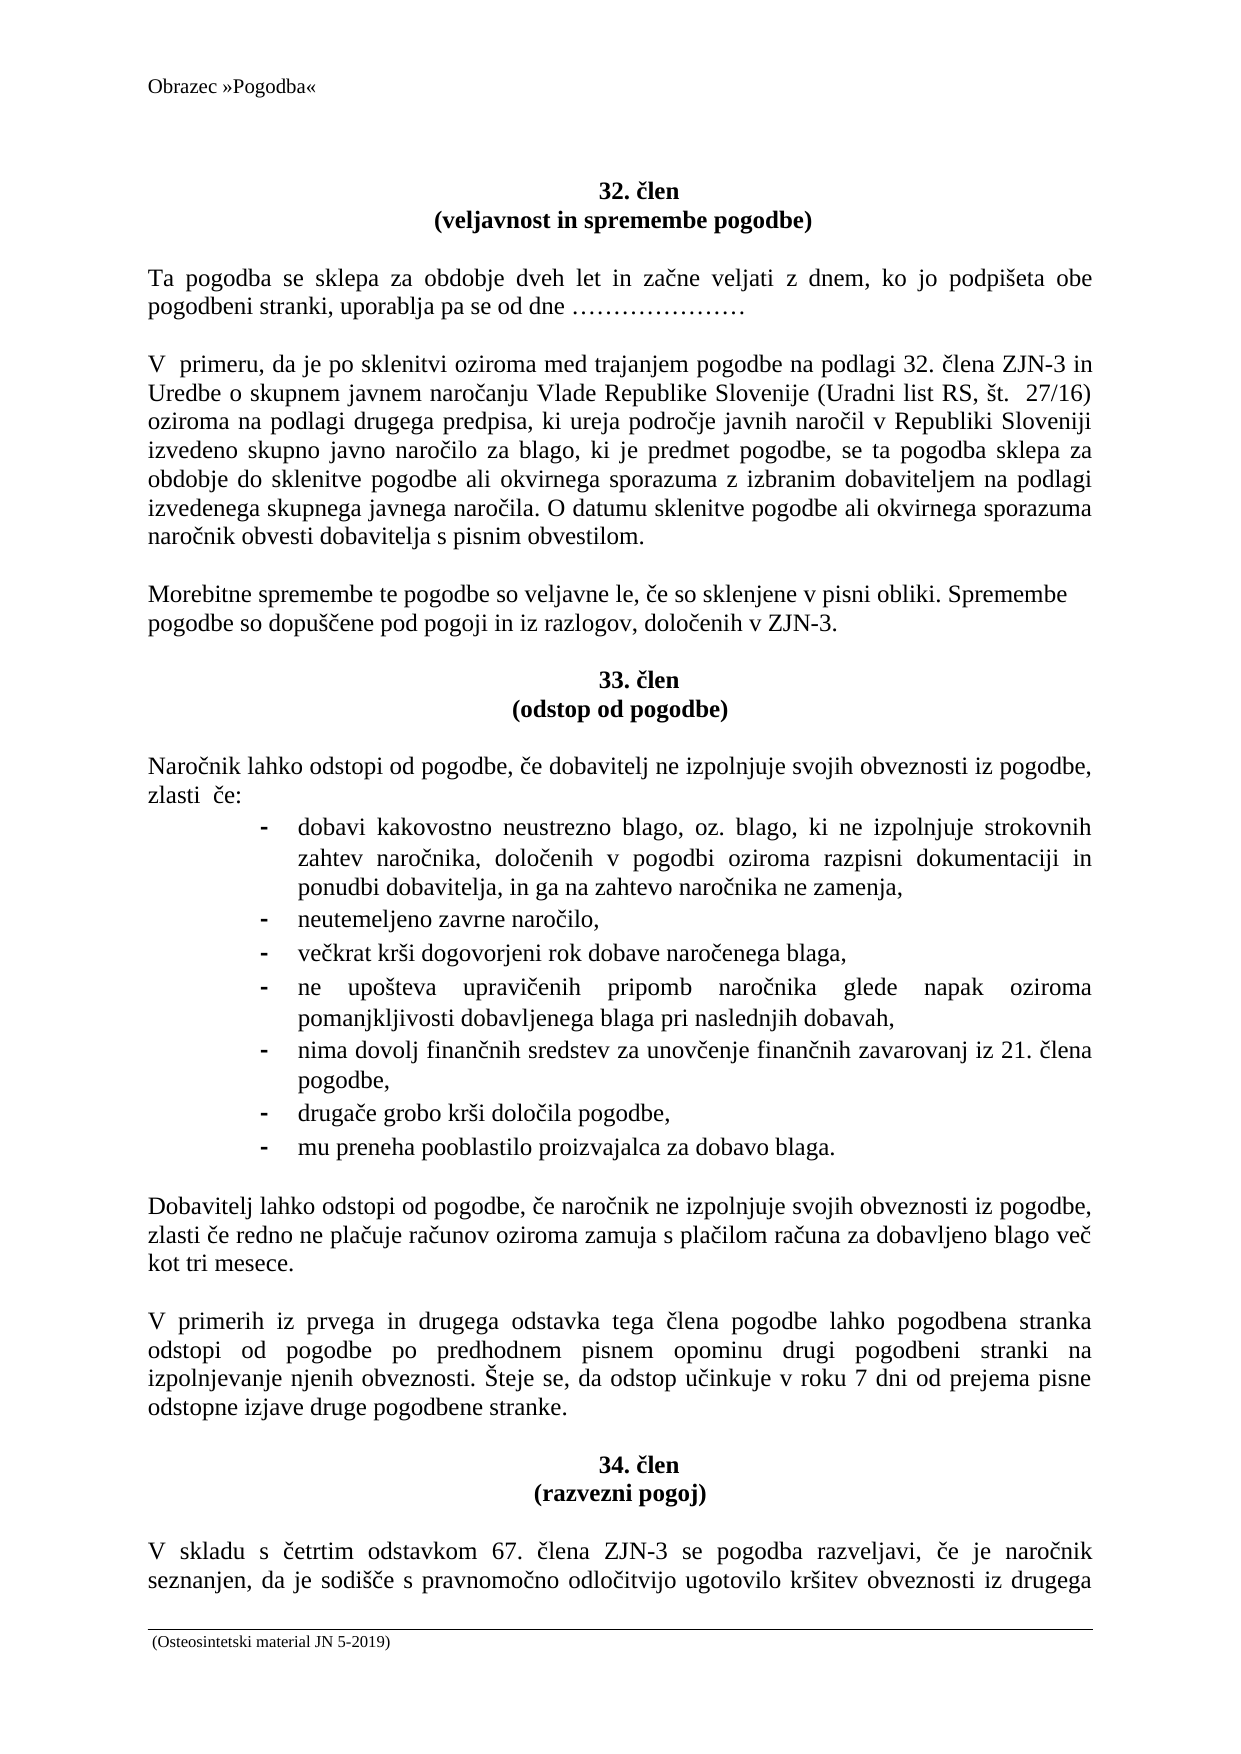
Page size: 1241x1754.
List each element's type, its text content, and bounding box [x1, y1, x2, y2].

list drugače grobo krši določila pogodbe, [260, 1094, 1093, 1128]
list ne upošteva upravičenih pripomb naročnika glede napak oziroma pomanjkljivosti dobavljenega blaga pri naslednjih dobavah, [260, 968, 1093, 1031]
text (odstop od pogodbe) [148, 694, 1093, 723]
text V primeru, da je po sklenitvi oziroma med trajanjem pogodbe na podlagi 32. člena ZJN-3 in Uredbe o skupnem javnem naročanju Vlade Republike Slovenije (Uradni list RS, št. 27/16) oziroma na podlagi drugega predpisa, ki ureja področje javnih naročil v Republiki Sloveniji izvedeno skupno javno naročilo za blago, ki je predmet pogodbe, se ta pogodba sklepa za obdobje do sklenitve pogodbe ali okvirnega sporazuma z izbranim dobaviteljem na podlagi izvedenega skupnega javnega naročila. O datumu sklenitve pogodbe ali okvirnega sporazuma naročnik obvesti dobavitelja s pisnim obvestilom. [148, 349, 1093, 550]
list mu preneha pooblastilo proizvajalca za dobavo blaga. [260, 1128, 1093, 1162]
text Morebitne spremembe te pogodbe so veljavne le, če so sklenjene v pisni obliki. Spremembe pogodbe so dopuščene pod pogoji in iz razlogov, določenih v ZJN-3. [148, 579, 1093, 636]
text Ta pogodba se sklepa za obdobje dveh let in začne veljati z dnem, ko jo podpišeta obe pogodbeni stranki, uporablja pa se od dne ………………… [148, 263, 1093, 320]
list večkrat krši dogovorjeni rok dobave naročenega blaga, [260, 934, 1093, 968]
text (veljavnost in spremembe pogodbe) [148, 205, 1093, 234]
text Dobavitelj lahko odstopi od pogodbe, če naročnik ne izpolnjuje svojih obveznosti iz pogodbe, zlasti če redno ne plačuje računov oziroma zamuja s plačilom računa za dobavljeno blago več kot tri mesece. [148, 1191, 1093, 1277]
text (razvezni pogoj) [148, 1478, 1093, 1507]
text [148, 1536, 1093, 1593]
text V primerih iz prvega in drugega odstavka tega člena pogodbe lahko pogodbena stranka odstopi od pogodbe po predhodnem pisnem opominu drugi pogodbeni stranki na izpolnjevanje njenih obveznosti. Šteje se, da odstop učinkuje v roku 7 dni od prejema pisne odstopne izjave druge pogodbene stranke. [148, 1306, 1093, 1421]
list člen [185, 1450, 1093, 1478]
list člen [185, 665, 1093, 694]
list dobavi kakovostno neustrezno blago, oz. blago, ki ne izpolnjuje strokovnih zahtev naročnika, določenih v pogodbi oziroma razpisni dokumentaciji in ponudbi dobavitelja, in ga na zahtevo naročnika ne zamenja, [260, 809, 1093, 900]
list člen [185, 176, 1093, 205]
list nima dovolj finančnih sredstev za unovčenje finančnih zavarovanj iz 21. člena pogodbe, [260, 1031, 1093, 1094]
text Naročnik lahko odstopi od pogodbe, če dobavitelj ne izpolnjuje svojih obveznosti iz pogodbe, zlasti če: [148, 751, 1093, 809]
list neutemeljeno zavrne naročilo, [260, 900, 1093, 934]
